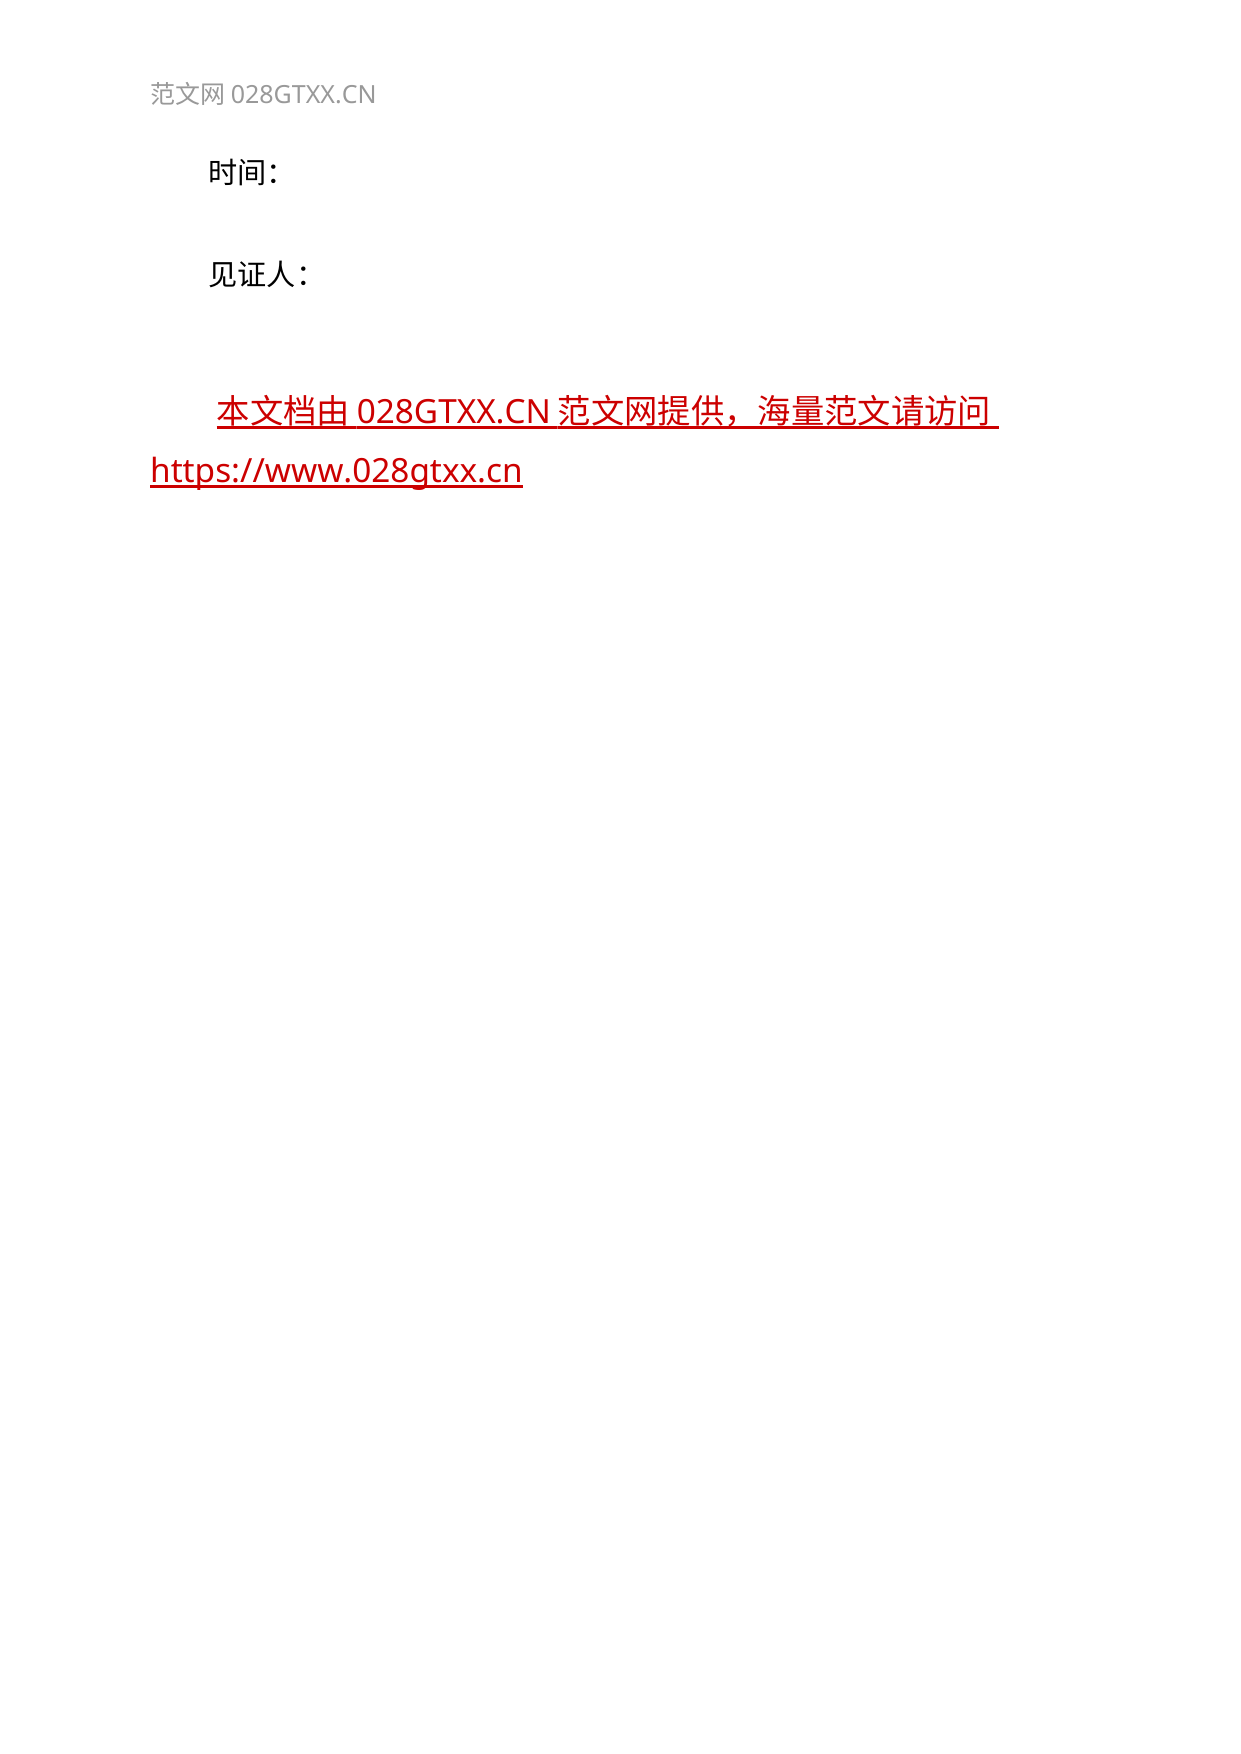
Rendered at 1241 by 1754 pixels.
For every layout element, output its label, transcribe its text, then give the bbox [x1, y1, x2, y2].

text 本文档由028GTXX.CN范文网提供，海量范文请访问 https://www.028gtxx.cn [150, 385, 1090, 492]
text 时间： [150, 150, 1090, 192]
text 见证人： [150, 252, 1090, 294]
